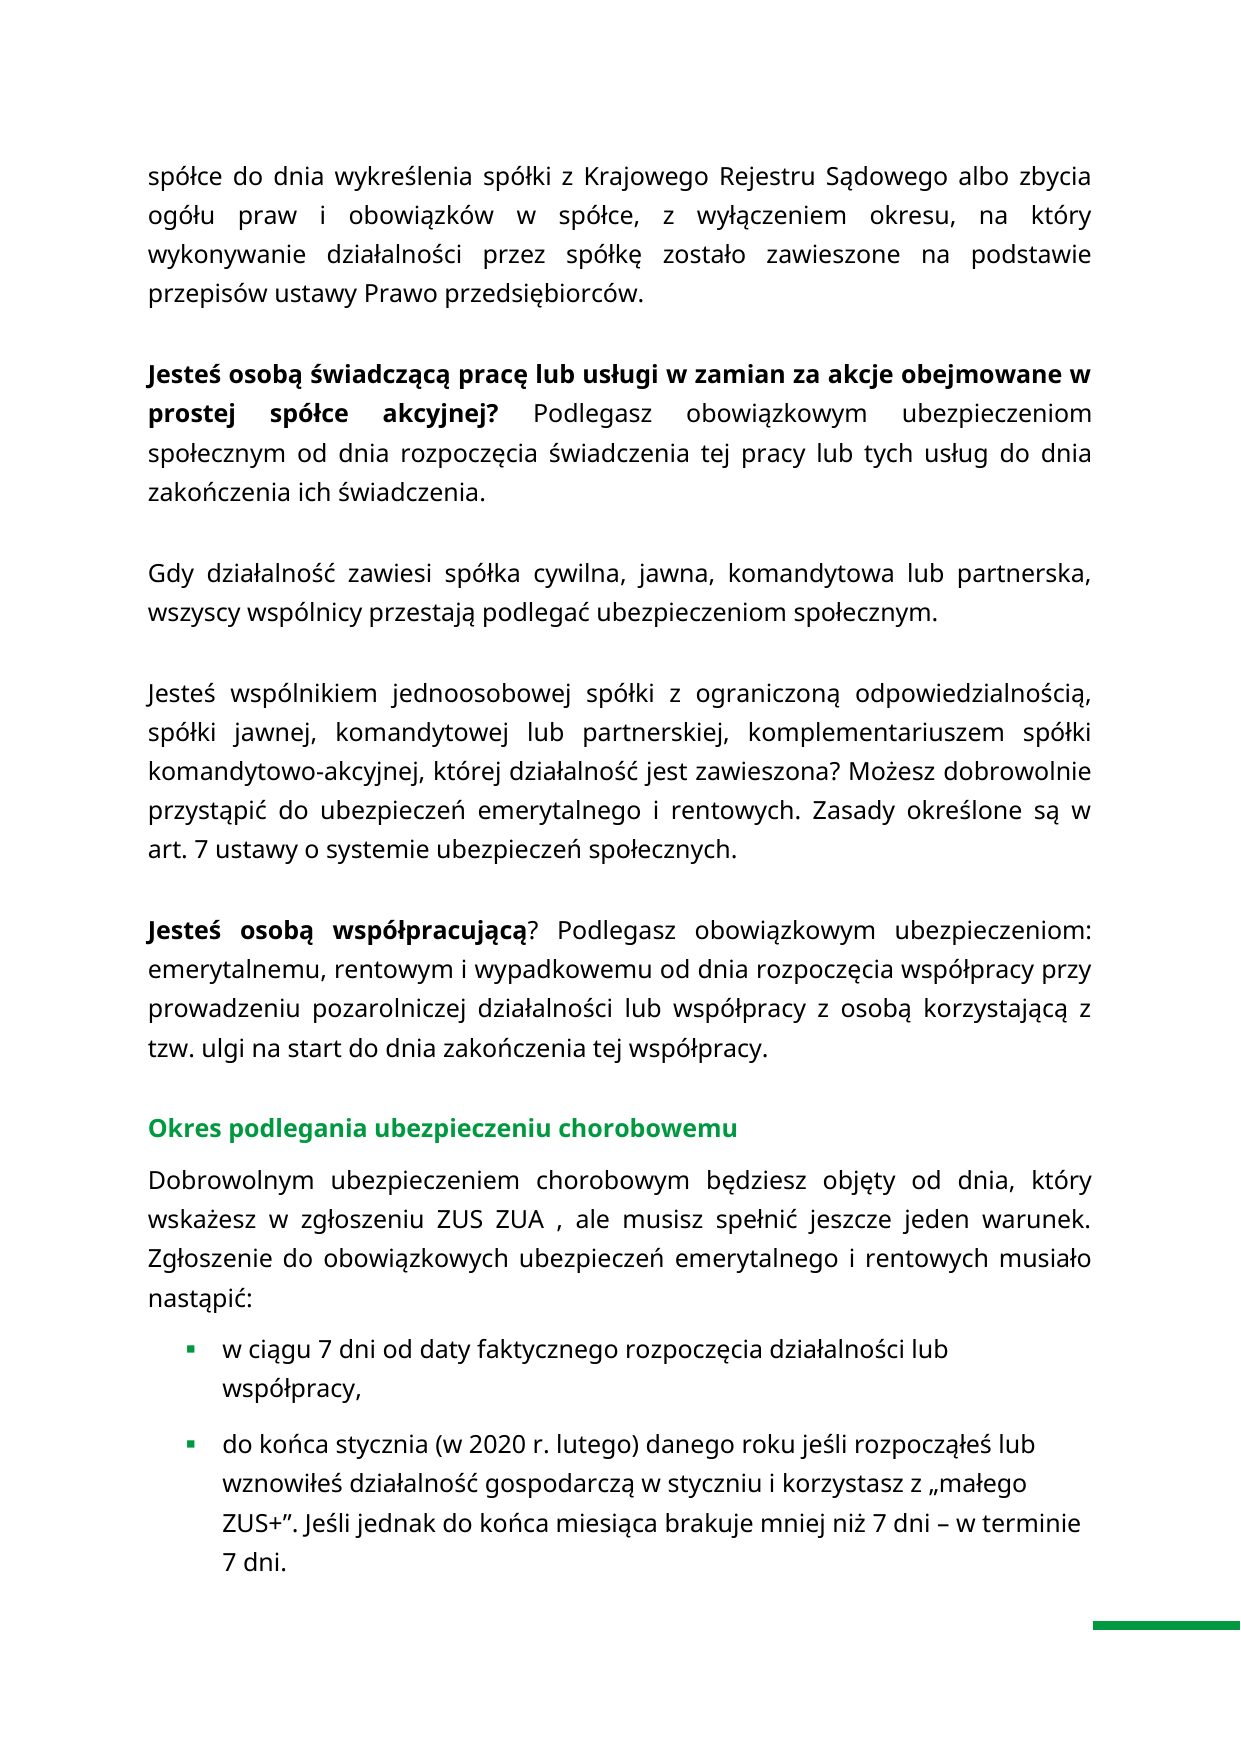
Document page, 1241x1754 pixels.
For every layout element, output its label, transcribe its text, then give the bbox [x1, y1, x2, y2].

text Dobrowolnym ubezpieczeniem chorobowym będziesz objęty od dnia, który wskażesz w zgłoszeniu ZUS ZUA , ale musisz spełnić jeszcze jeden warunek. Zgłoszenie do obowiązkowych ubezpieczeń emerytalnego i rentowych musiało nastąpić: [148, 1163, 1093, 1314]
text Jesteś wspólnikiem jednoosobowej spółki z ograniczoną odpowiedzialnością, spółki jawnej, komandytowej lub partnerskiej, komplementariuszem spółki komandytowo-akcyjnej, której działalność jest zawieszona? Możesz dobrowolnie przystąpić do ubezpieczeń emerytalnego i rentowych. Zasady określone są w art. 7 ustawy o systemie ubezpieczeń społecznych. [148, 675, 1093, 866]
text Jesteś osobą świadczącą pracę lub usługi w zamian za akcje obejmowane w prostej spółce akcyjnej? Podlegasz obowiązkowym ubezpieczeniom społecznym od dnia rozpoczęcia świadczenia tej pracy lub tych usług do dnia zakończenia ich świadczenia. [148, 357, 1093, 508]
list do końca stycznia (w 2020 r. lutego) danego roku jeśli rozpocząłeś lub wznowiłeś działalność gospodarczą w styczniu i korzystasz z „małego ZUS+”. Jeśli jednak do końca miesiąca brakuje mniej niż 7 dni – w terminie 7 dni. [185, 1427, 1093, 1578]
text Jesteś osobą współpracującą? Podlegasz obowiązkowym ubezpieczeniom: emerytalnemu, rentowym i wypadkowemu od dnia rozpoczęcia współpracy przy prowadzeniu pozarolniczej działalności lub współpracy z osobą korzystającą z tzw. ulgi na start do dnia zakończenia tej współpracy. [148, 913, 1093, 1064]
list w ciągu 7 dni od daty faktycznego rozpoczęcia działalności lub współpracy, [185, 1332, 1093, 1405]
subtitle Okres podlegania ubezpieczeniu chorobowemu [148, 1111, 1093, 1145]
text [148, 159, 1093, 310]
text Gdy działalność zawiesi spółka cywilna, jawna, komandytowa lub partnerska, wszyscy wspólnicy przestają podlegać ubezpieczeniom społecznym. [148, 555, 1093, 628]
